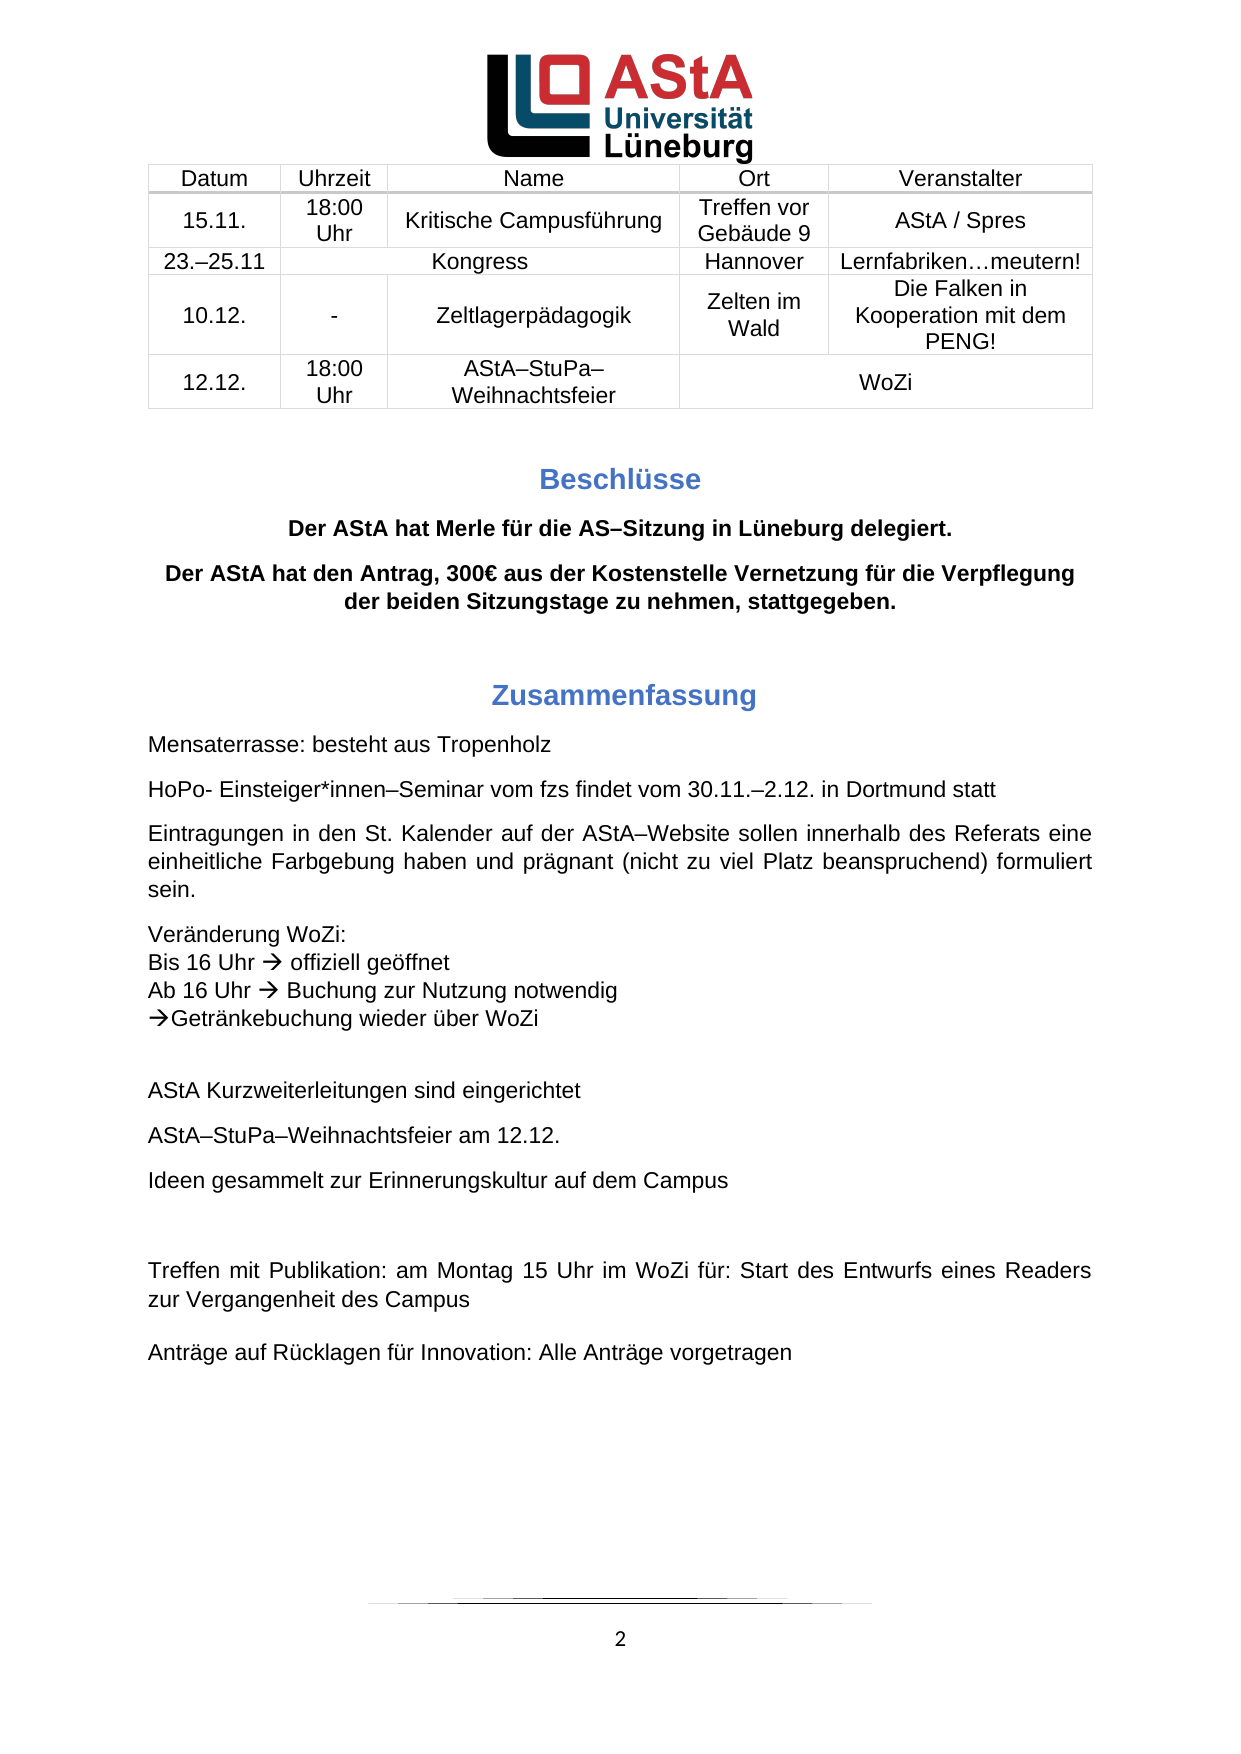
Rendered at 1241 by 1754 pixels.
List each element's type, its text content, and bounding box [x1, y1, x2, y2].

text Der AStA hat Merle für die AS–Sitzung in Lüneburg delegiert. [148, 515, 1093, 541]
text Getränkebuchung wieder über WoZi [148, 1004, 1093, 1031]
table_cell Kritische Campusführung [388, 194, 679, 247]
text AStA Kurzweiterleitungen sind eingerichtet [148, 1077, 1093, 1103]
text Veränderung WoZi: [148, 921, 1093, 947]
table_cell Hannover [680, 248, 828, 274]
table_cell Zelten im Wald [680, 275, 828, 354]
text Treffen mit Publikation: am Montag 15 Uhr im WoZi für: Start des Entwurfs eines Readers zur Vergangenheit des Campus [148, 1257, 1093, 1312]
table_cell Lernfabriken…meutern! [829, 248, 1092, 274]
text Mensaterrasse: besteht aus Tropenholz [148, 731, 1093, 758]
table_cell 23.–25.11 [149, 248, 280, 274]
text Eintragungen in den St. Kalender auf der AStA–Website sollen innerhalb des Referats eine einheitliche Farbgebung haben und prägnant (nicht zu viel Platz beanspruchend) formuliert sein. [148, 820, 1093, 903]
table_header Uhrzeit [281, 165, 387, 191]
text Bis 16 Uhr offiziell geöffnet [148, 949, 1093, 975]
table_cell 15.11. [149, 194, 280, 247]
table_cell AStA–StuPa–Weihnachtsfeier [388, 355, 679, 408]
table_header Ort [680, 165, 828, 191]
table_cell Treffen vor Gebäude 9 [680, 194, 828, 247]
table_header Veranstalter [829, 165, 1092, 191]
table_cell 18:00 Uhr [281, 194, 387, 247]
table_cell Die Falken in Kooperation mit dem PENG! [829, 275, 1092, 354]
table_cell 12.12. [149, 355, 280, 408]
table_header Datum [149, 165, 280, 191]
table_cell 18:00 Uhr [281, 355, 387, 408]
text HoPo- Einsteiger*innen–Seminar vom fzs findet vom 30.11.–2.12. in Dortmund statt [148, 776, 1093, 802]
text Ideen gesammelt zur Erinnerungskultur auf dem Campus [148, 1167, 1093, 1194]
table_header Name [388, 165, 679, 191]
table_cell Zeltlagerpädagogik [388, 275, 679, 354]
text AStA–StuPa–Weihnachtsfeier am 12.12. [148, 1122, 1093, 1148]
text Der AStA hat den Antrag, 300€ aus der Kostenstelle Vernetzung für die Verpflegung der beiden Sitzungstage zu nehmen, stattgegeben. [148, 560, 1093, 614]
text Beschlüsse [148, 462, 1093, 495]
table_cell 10.12. [149, 275, 280, 354]
picture [487, 54, 753, 164]
text Zusammenfassung [148, 678, 1093, 712]
table_cell - [281, 275, 387, 354]
table_cell AStA / Spres [829, 194, 1092, 247]
table_cell WoZi [680, 355, 1092, 408]
table_cell Kongress [281, 248, 679, 274]
text Ab 16 Uhr Buchung zur Nutzung notwendig [148, 977, 1093, 1003]
text Anträge auf Rücklagen für Innovation: Alle Anträge vorgetragen [148, 1339, 1093, 1366]
